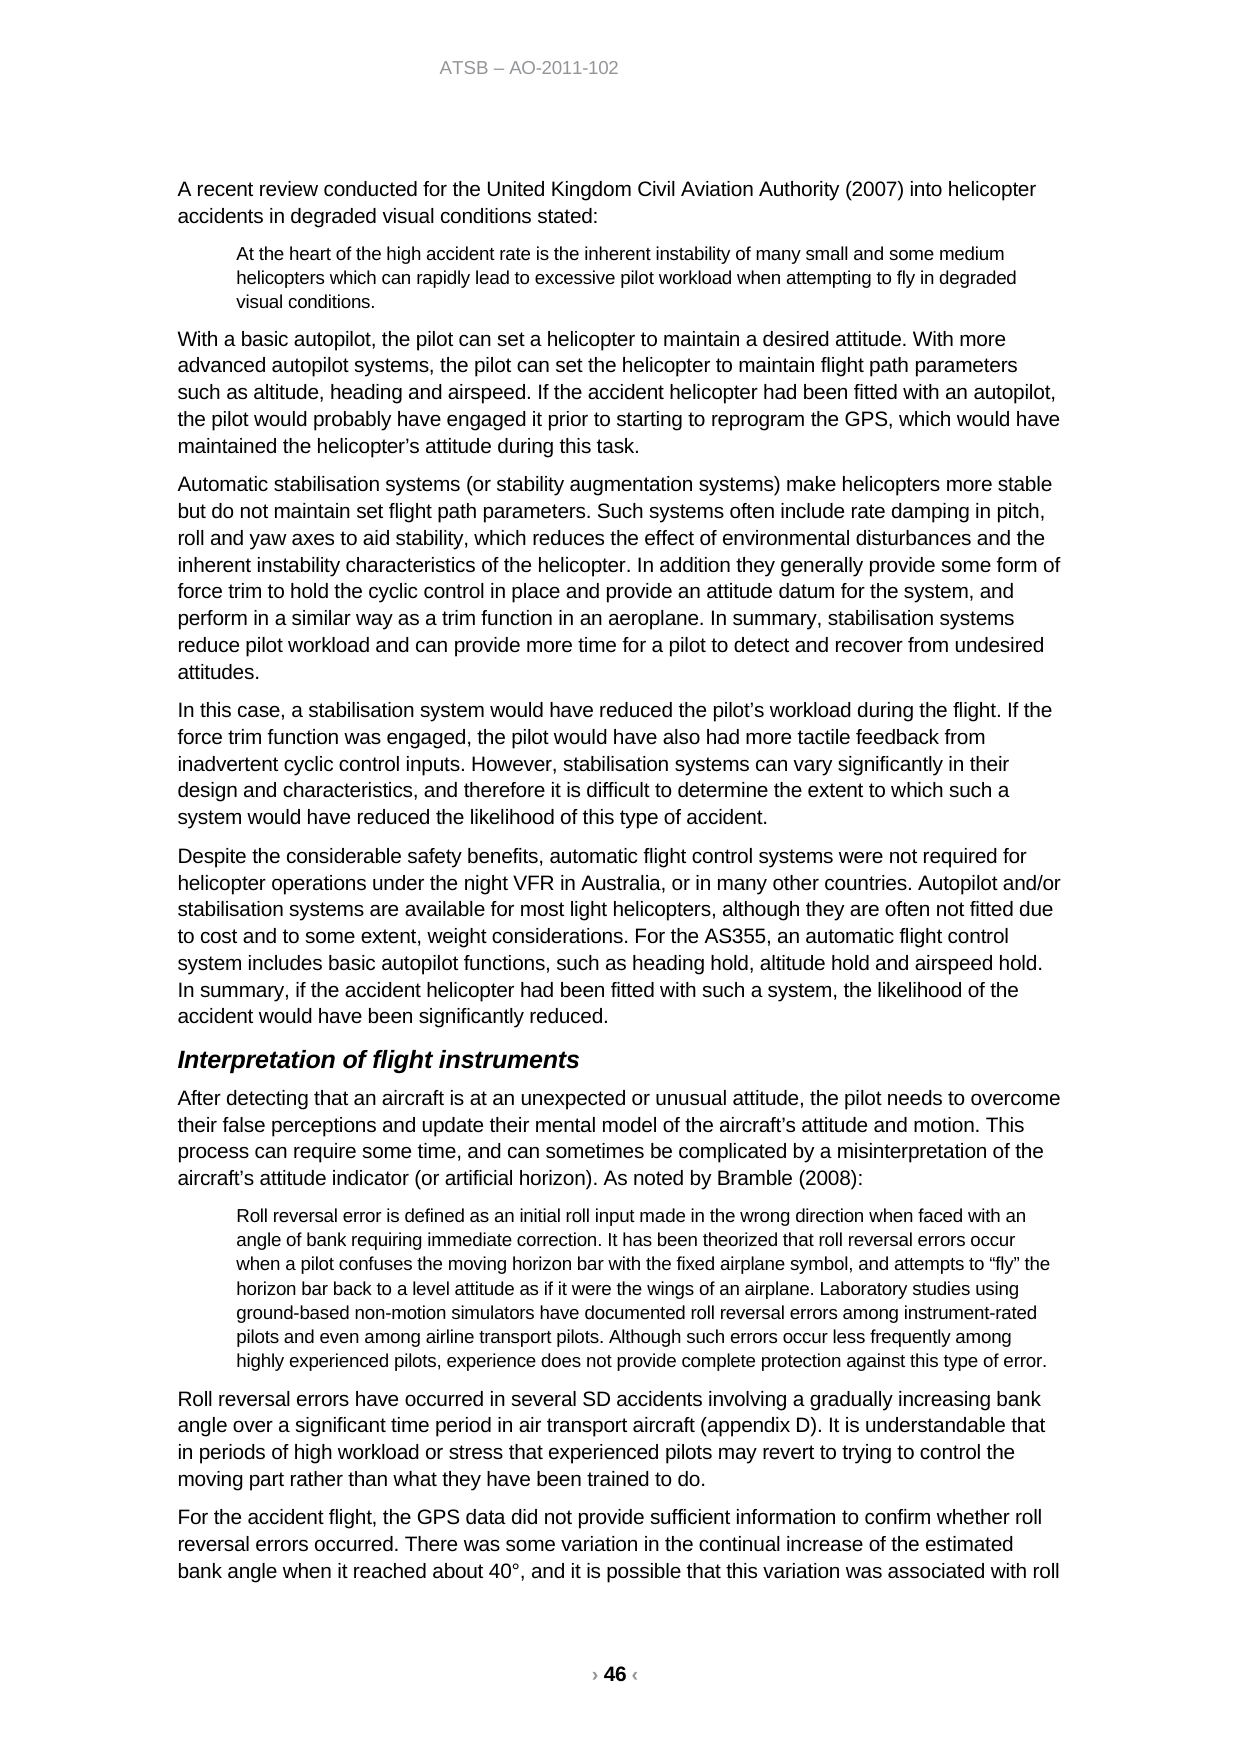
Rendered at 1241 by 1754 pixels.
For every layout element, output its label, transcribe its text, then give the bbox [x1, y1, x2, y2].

text Roll reversal errors have occurred in several SD accidents involving a gradually increasing bank angle over a significant time period in air transport aircraft (appendix D). It is understandable that in periods of high workload or stress that experienced pilots may revert to trying to control the moving part rather than what they have been trained to do. [177, 1386, 1063, 1491]
text In this case, a stabilisation system would have reduced the pilot’s workload during the flight. If the force trim function was engaged, the pilot would have also had more tactile feedback from inadvertent cyclic control inputs. However, stabilisation systems can vary significantly in their design and characteristics, and therefore it is difficult to determine the extent to which such a system would have reduced the likelihood of this type of accident. [177, 698, 1063, 829]
text Automatic stabilisation systems (or stability augmentation systems) make helicopters more stable but do not maintain set flight path parameters. Such systems often include rate damping in pitch, roll and yaw axes to aid stability, which reduces the effect of environmental disturbances and the inherent instability characteristics of the helicopter. In addition they generally provide some form of force trim to hold the cyclic control in place and provide an attitude datum for the system, and perform in a similar way as a trim function in an aeroplane. In summary, stabilisation systems reduce pilot workload and can provide more time for a pilot to detect and recover from undesired attitudes. [177, 472, 1063, 683]
subtitle Interpretation of flight instruments [177, 1043, 1063, 1074]
text Roll reversal error is defined as an initial roll input made in the wrong direction when faced with an angle of bank requiring immediate correction. It has been theorized that roll reversal errors occur when a pilot confuses the moving horizon bar with the fixed airplane symbol, and attempts to “fly” the horizon bar back to a level attitude as if it were the wings of an airplane. Laboratory studies using ground-based non-motion simulators have documented roll reversal errors among instrument-rated pilots and even among airline transport pilots. Although such errors occur less frequently among highly experienced pilots, experience does not provide complete protection against this type of error. [236, 1205, 1063, 1372]
text Despite the considerable safety benefits, automatic flight control systems were not required for helicopter operations under the night VFR in Australia, or in many other countries. Autopilot and/or stabilisation systems are available for most light helicopters, although they are often not fitted due to cost and to some extent, weight considerations. For the AS355, an automatic flight control system includes basic autopilot functions, such as heading hold, altitude hold and airspeed hold. In summary, if the accident helicopter had been fitted with such a system, the likelihood of the accident would have been significantly reduced. [177, 844, 1063, 1028]
text A recent review conducted for the United Kingdom Civil Aviation Authority (2007) into helicopter accidents in degraded visual conditions stated: [177, 177, 1063, 228]
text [177, 1505, 1063, 1583]
text At the heart of the high accident rate is the inherent instability of many small and some medium helicopters which can rapidly lead to excessive pilot workload when attempting to fly in degraded visual conditions. [236, 242, 1063, 312]
text With a basic autopilot, the pilot can set a helicopter to maintain a desired attitude. With more advanced autopilot systems, the pilot can set the helicopter to maintain flight path parameters such as altitude, heading and airspeed. If the accident helicopter had been fitted with an autopilot, the pilot would probably have engaged it prior to starting to reprogram the GPS, which would have maintained the helicopter’s attitude during this task. [177, 326, 1063, 457]
text After detecting that an aircraft is at an unexpected or unusual attitude, the pilot needs to overcome their false perceptions and update their mental model of the aircraft’s attitude and motion. This process can require some time, and can sometimes be complicated by a misinterpretation of the aircraft’s attitude indicator (or artificial horizon). As noted by Bramble (2008): [177, 1086, 1063, 1190]
